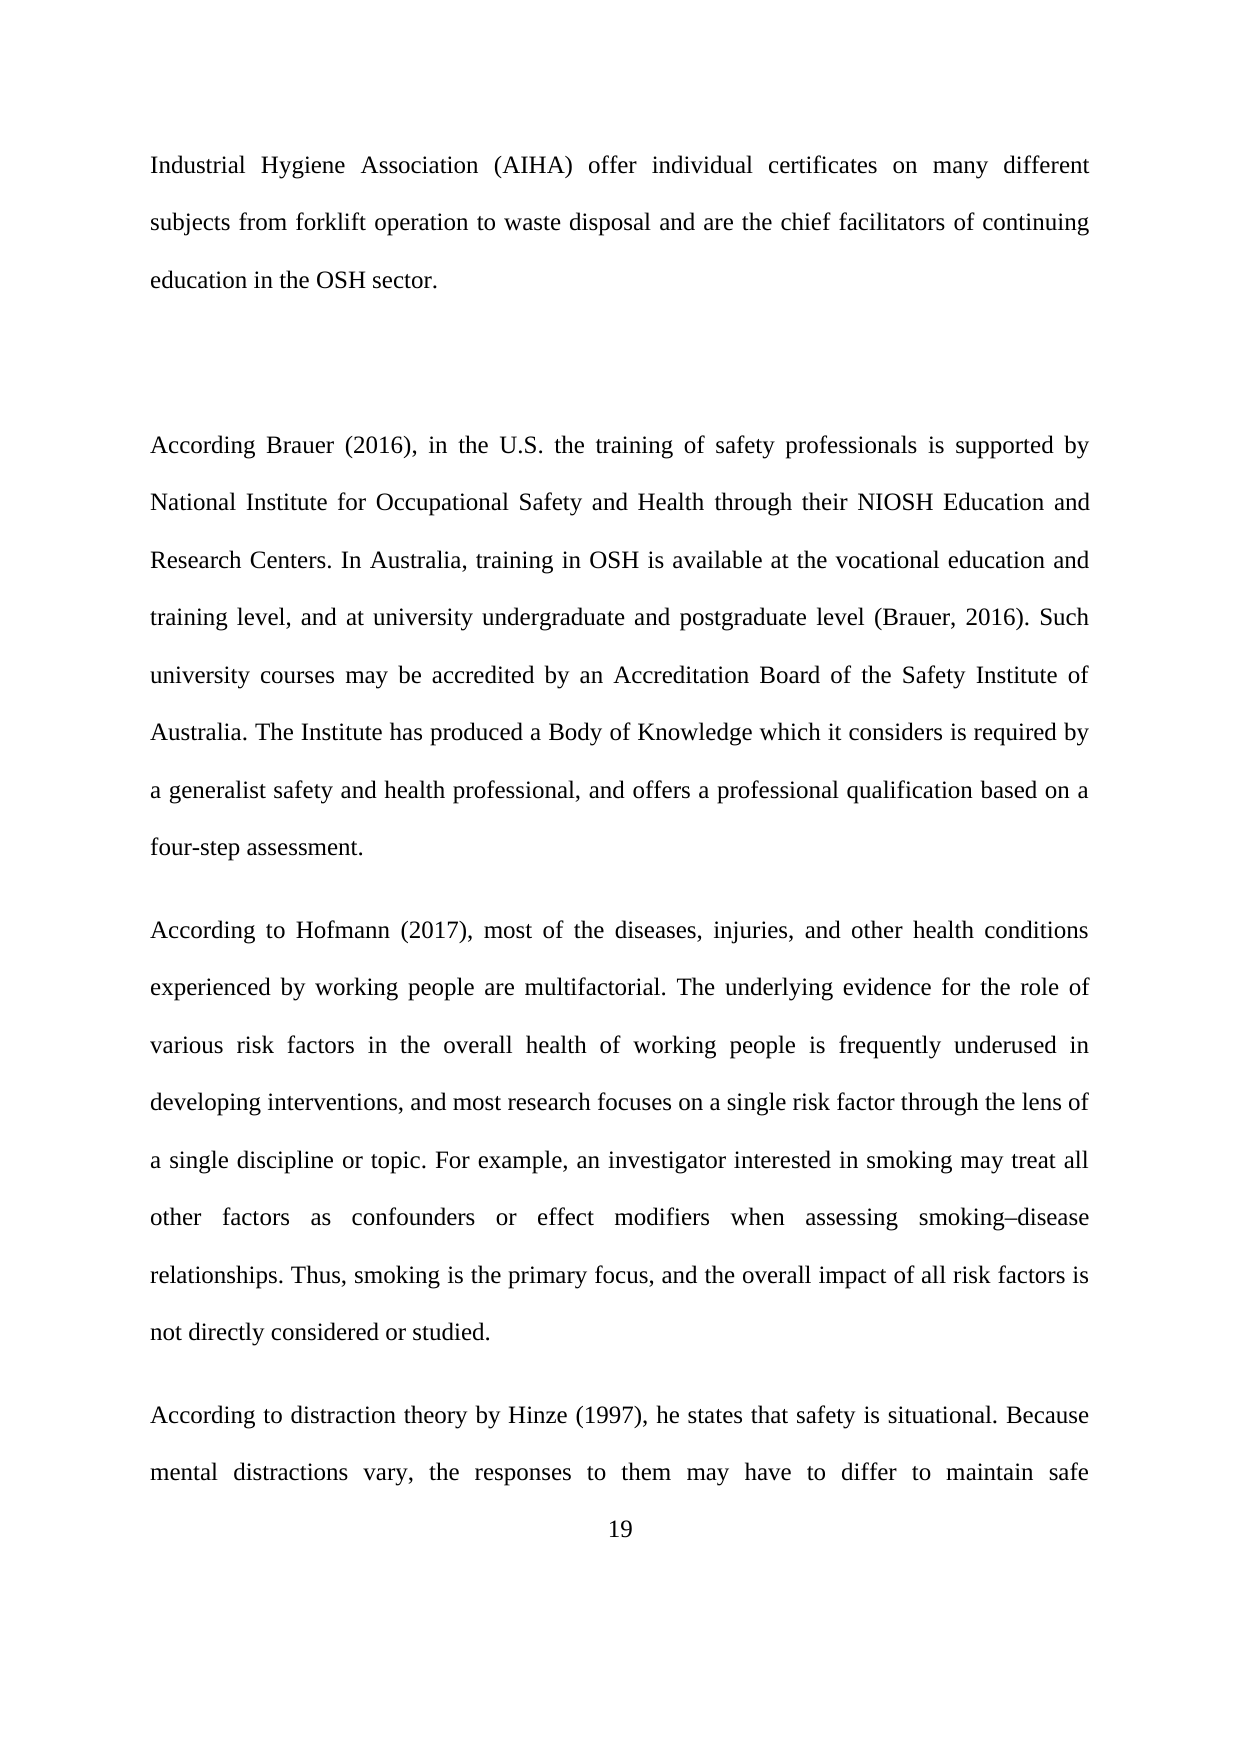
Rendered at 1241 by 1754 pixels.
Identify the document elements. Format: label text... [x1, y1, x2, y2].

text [150, 150, 1090, 294]
text According Brauer (2016), in the U.S. the training of safety professionals is supported by National Institute for Occupational Safety and Health through their NIOSH Education and Research Centers. In Australia, training in OSH is available at the vocational education and training level, and at university undergraduate and postgraduate level (Brauer, 2016). Such university courses may be accredited by an Accreditation Board of the Safety Institute of Australia. The Institute has produced a Body of Knowledge which it considers is required by a generalist safety and health professional, and offers a professional qualification based on a four-step assessment. [150, 430, 1090, 861]
text According to Hofmann (2017), most of the diseases, injuries, and other health conditions experienced by working people are multifactorial. The underlying evidence for the role of various risk factors in the overall health of working people is frequently underused in developing interventions, and most research focuses on a single risk factor through the lens of a single discipline or topic. For example, an investigator interested in smoking may treat all other factors as confounders or effect modifiers when assessing smoking–disease relationships. Thus, smoking is the primary focus, and the overall impact of all risk factors is not directly considered or studied. [150, 915, 1090, 1346]
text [150, 1400, 1090, 1486]
